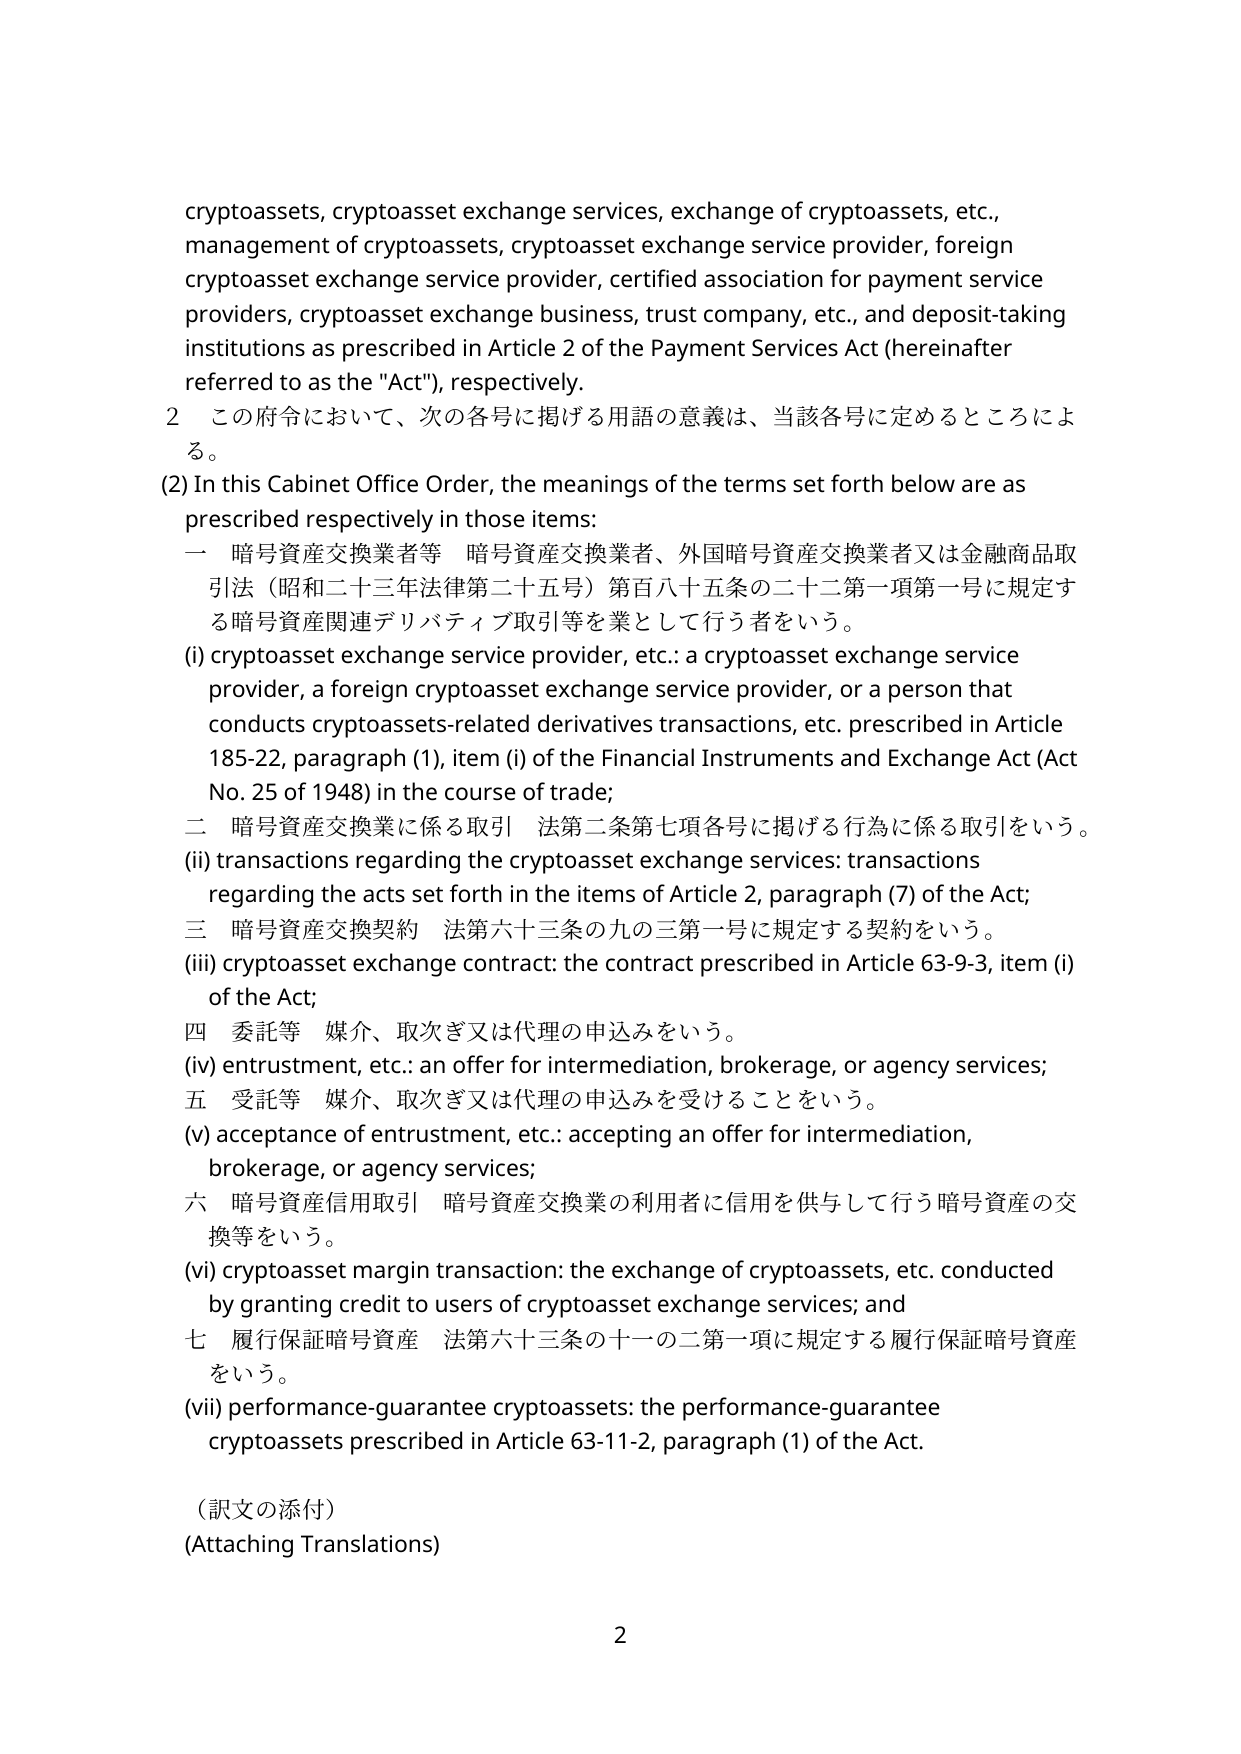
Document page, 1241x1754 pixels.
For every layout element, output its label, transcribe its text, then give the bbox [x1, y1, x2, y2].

text (iv) entrustment, etc.: an offer for intermediation, brokerage, or agency services; [184, 1048, 1079, 1082]
text 七 履行保証暗号資産 法第六十三条の十一の二第一項に規定する履行保証暗号資産をいう。 [184, 1321, 1079, 1389]
text (iii) cryptoasset exchange contract: the contract prescribed in Article 63-9-3, item (i) of the Act; [184, 945, 1079, 1014]
text (vi) cryptoasset margin transaction: the exchange of cryptoassets, etc. conducted by granting credit to users of cryptoasset exchange services; and [184, 1253, 1079, 1321]
text 三 暗号資産交換契約 法第六十三条の九の三第一号に規定する契約をいう。 [184, 911, 1079, 945]
text 六 暗号資産信用取引 暗号資産交換業の利用者に信用を供与して行う暗号資産の交換等をいう。 [184, 1184, 1079, 1253]
text 二 暗号資産交換業に係る取引 法第二条第七項各号に掲げる行為に係る取引をいう。 [184, 809, 1079, 843]
text (i) cryptoasset exchange service provider, etc.: a cryptoasset exchange service provider, a foreign cryptoasset exchange service provider, or a person that conducts cryptoassets-related derivatives transactions, etc. prescribed in Article 185-22, paragraph (1), item (i) of the Financial Instruments and Exchange Act (Act No. 25 of 1948) in the course of trade; [184, 638, 1079, 809]
text 五 受託等 媒介、取次ぎ又は代理の申込みを受けることをいう。 [184, 1082, 1079, 1116]
text (vii) performance-guarantee cryptoassets: the performance-guarantee cryptoassets prescribed in Article 63-11-2, paragraph (1) of the Act. [184, 1389, 1079, 1458]
text 一 暗号資産交換業者等 暗号資産交換業者、外国暗号資産交換業者又は金融商品取引法（昭和二十三年法律第二十五号）第百八十五条の二十二第一項第一号に規定する暗号資産関連デリバティブ取引等を業として行う者をいう。 [184, 535, 1079, 638]
text (2) In this Cabinet Office Order, the meanings of the terms set forth below are as prescribed respectively in those items: [161, 467, 1079, 535]
text (ii) transactions regarding the cryptoasset exchange services: transactions regarding the acts set forth in the items of Article 2, paragraph (7) of the Act; [184, 843, 1079, 911]
text ２ この府令において、次の各号に掲げる用語の意義は、当該各号に定めるところによる。 [161, 399, 1079, 467]
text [161, 194, 1079, 399]
text (Attaching Translations) [184, 1526, 1079, 1560]
text 四 委託等 媒介、取次ぎ又は代理の申込みをいう。 [184, 1014, 1079, 1048]
text (v) acceptance of entrustment, etc.: accepting an offer for intermediation, brokerage, or agency services; [184, 1116, 1079, 1184]
text （訳文の添付） [184, 1492, 1079, 1526]
